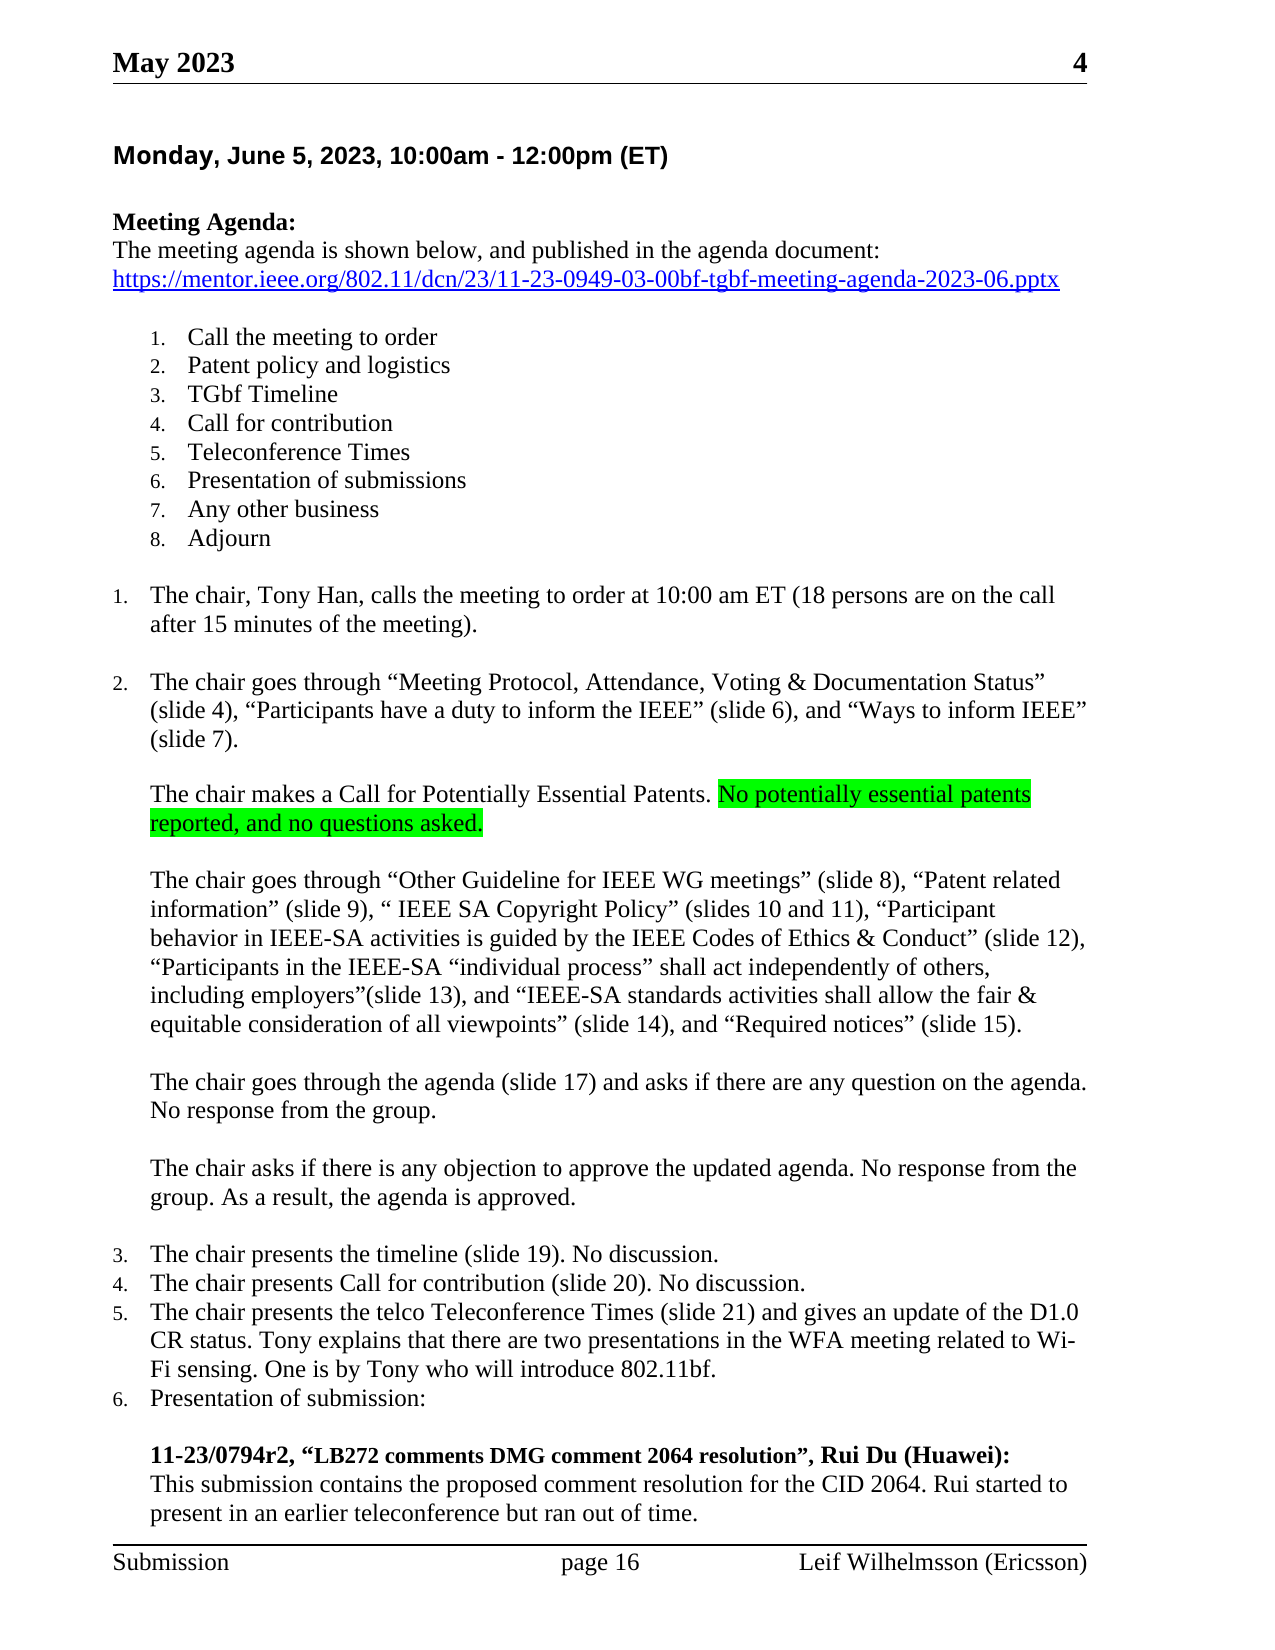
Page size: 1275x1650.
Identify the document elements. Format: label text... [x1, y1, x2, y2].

list TGbf Timeline [150, 379, 1087, 408]
text The meeting agenda is shown below, and published in the agenda document: [112, 235, 1087, 264]
list The chair presents the telco Teleconference Times (slide 21) and gives an update of the D1.0 CR status. Tony explains that there are two presentations in the WFA meeting related to Wi-Fi sensing. One is by Tony who will introduce 802.11bf. [112, 1297, 1087, 1383]
list Any other business [150, 494, 1087, 523]
text https://mentor.ieee.org/802.11/dcn/23/11-23-0949-03-00bf-tgbf-meeting-agenda-2023-06.pptx [112, 264, 1087, 293]
list Call the meeting to order [150, 322, 1087, 350]
list 11-23/0794r2, “LB272 comments DMG comment 2064 resolution”, Rui Du (Huawei): [150, 1440, 1087, 1469]
list Presentation of submissions [150, 465, 1087, 494]
list The chair presents Call for contribution (slide 20). No discussion. [112, 1268, 1087, 1297]
list Teleconference Times [150, 437, 1087, 465]
list The chair goes through “Meeting Protocol, Attendance, Voting & Documentation Status” (slide 4), “Participants have a duty to inform the IEEE” (slide 6), and “Ways to inform IEEE” (slide 7). [112, 667, 1087, 753]
list The chair, Tony Han, calls the meeting to order at 10:00 am ET (18 persons are on the call after 15 minutes of the meeting). [112, 580, 1087, 638]
text The chair goes through the agenda (slide 17) and asks if there are any question on the agenda. No response from the group. [150, 1067, 1087, 1124]
text The chair goes through “Other Guideline for IEEE WG meetings” (slide 8), “Patent related information” (slide 9), “ IEEE SA Copyright Policy” (slides 10 and 11), “Participant behavior in IEEE-SA activities is guided by the IEEE Codes of Ethics & Conduct” (slide 12), “Participants in the IEEE-SA “individual process” shall act independently of others, including employers”(slide 13), and “IEEE-SA standards activities shall allow the fair & equitable consideration of all viewpoints” (slide 14), and “Required notices” (slide 15). [150, 865, 1087, 1038]
text The chair makes a Call for Potentially Essential Patents. No potentially essential patents reported, and no questions asked. [150, 779, 1087, 837]
list Call for contribution [150, 408, 1087, 437]
text Meeting Agenda: [112, 207, 1087, 235]
list Patent policy and logistics [150, 350, 1087, 379]
text The chair asks if there is any objection to approve the updated agenda. No response from the group. As a result, the agenda is approved. [150, 1153, 1087, 1210]
list The chair presents the timeline (slide 19). No discussion. [112, 1239, 1087, 1268]
subtitle Monday, June 5, 2023, 10:00am - 12:00pm (ET) [112, 137, 1087, 172]
text present in an earlier teleconference but ran out of time. [150, 1498, 1087, 1527]
list Adjourn [150, 523, 1087, 552]
list Presentation of submission: [112, 1383, 1087, 1412]
text This submission contains the proposed comment resolution for the CID 2064. Rui started to [150, 1469, 1087, 1498]
